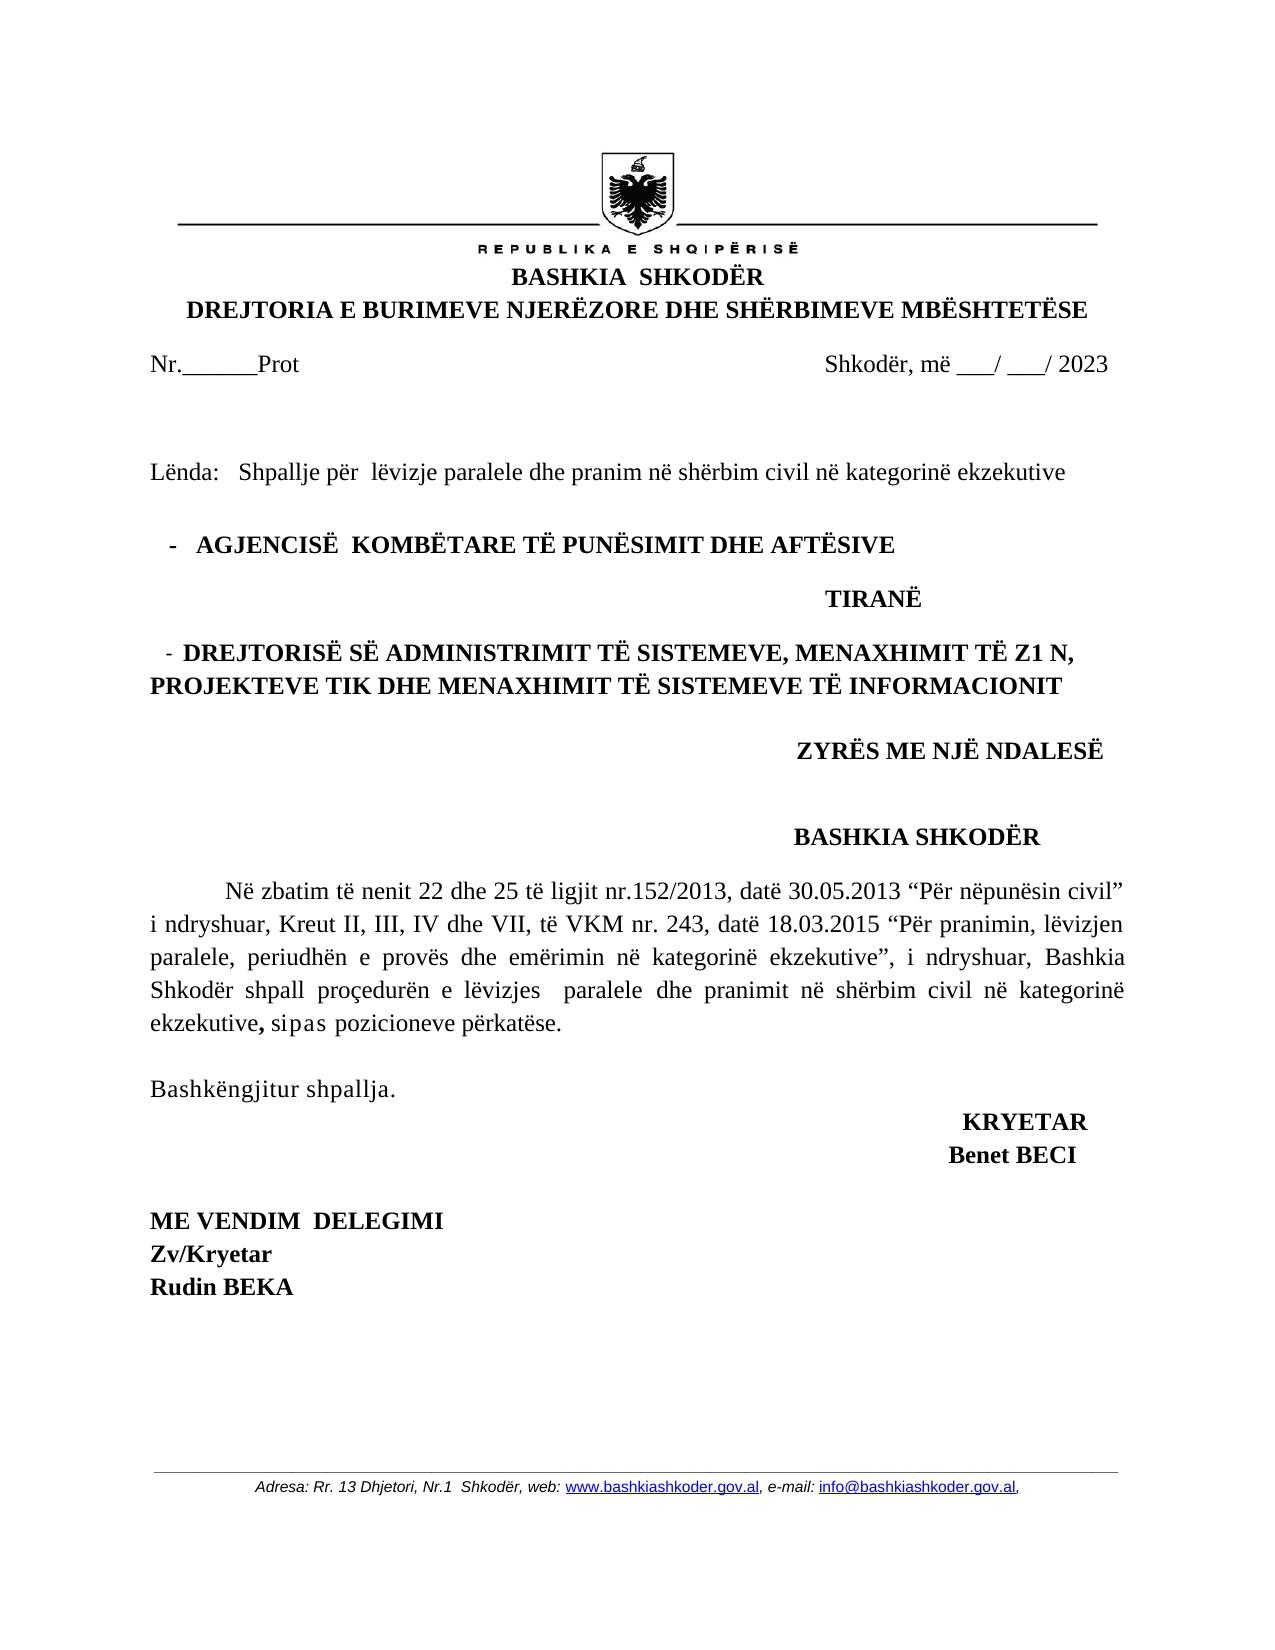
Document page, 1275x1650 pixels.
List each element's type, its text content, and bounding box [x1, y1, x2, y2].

text Rudin BEKA [150, 1272, 1125, 1301]
text - AGJENCISË KOMBËTARE TË PUNËSIMIT DHE AFTËSIVE [150, 530, 934, 559]
text TIRANË [150, 584, 934, 613]
text ZYRËS ME NJË NDALESË [750, 736, 1125, 765]
text DREJTORIA E BURIMEVE NJERËZORE DHE SHËRBIMEVE MBËSHTETËSE [150, 295, 1125, 324]
text Zv/Kryetar [150, 1239, 1125, 1268]
text ME VENDIM DELEGIMI [150, 1206, 1125, 1235]
text Lënda: Shpallje për lëvizje paralele dhe pranim në shërbim civil në kategorinë ekzekutive [150, 457, 1125, 486]
picture [177, 150, 1098, 259]
text Bashkëngjitur shpallja. [150, 1074, 1125, 1103]
text Në zbatim të nenit 22 dhe 25 të ligjit nr.152/2013, datë 30.05.2013 “Për nëpunësin civil” i ndryshuar, Kreut II, III, IV dhe VII, të VKM nr. 243, datë 18.03.2015 “Për pranimin, lëvizjen paralele, periudhën e provës dhe emërimin në kategorinë ekzekutive”, i ndryshuar, Bashkia Shkodër shpall proçedurën e lëvizjes paralele dhe pranimit në shërbim civil në kategorinë ekzekutive, sipas pozicioneve përkatëse. [150, 876, 1125, 1037]
text KRYETAR [150, 1107, 1125, 1136]
text BASHKIA SHKODËR [150, 262, 1125, 291]
text Benet BECI [150, 1140, 1125, 1169]
text BASHKIA SHKODËR [150, 822, 1125, 851]
text Nr.______Prot Shkodër, më ___/ ___/ 2023 [150, 349, 1125, 378]
text - DREJTORISË SË ADMINISTRIMIT TË SISTEMEVE, MENAXHIMIT TË Z1 N, PROJEKTEVE TIK DHE MENAXHIMIT TË SISTEMEVE TË INFORMACIONIT [150, 638, 1125, 700]
